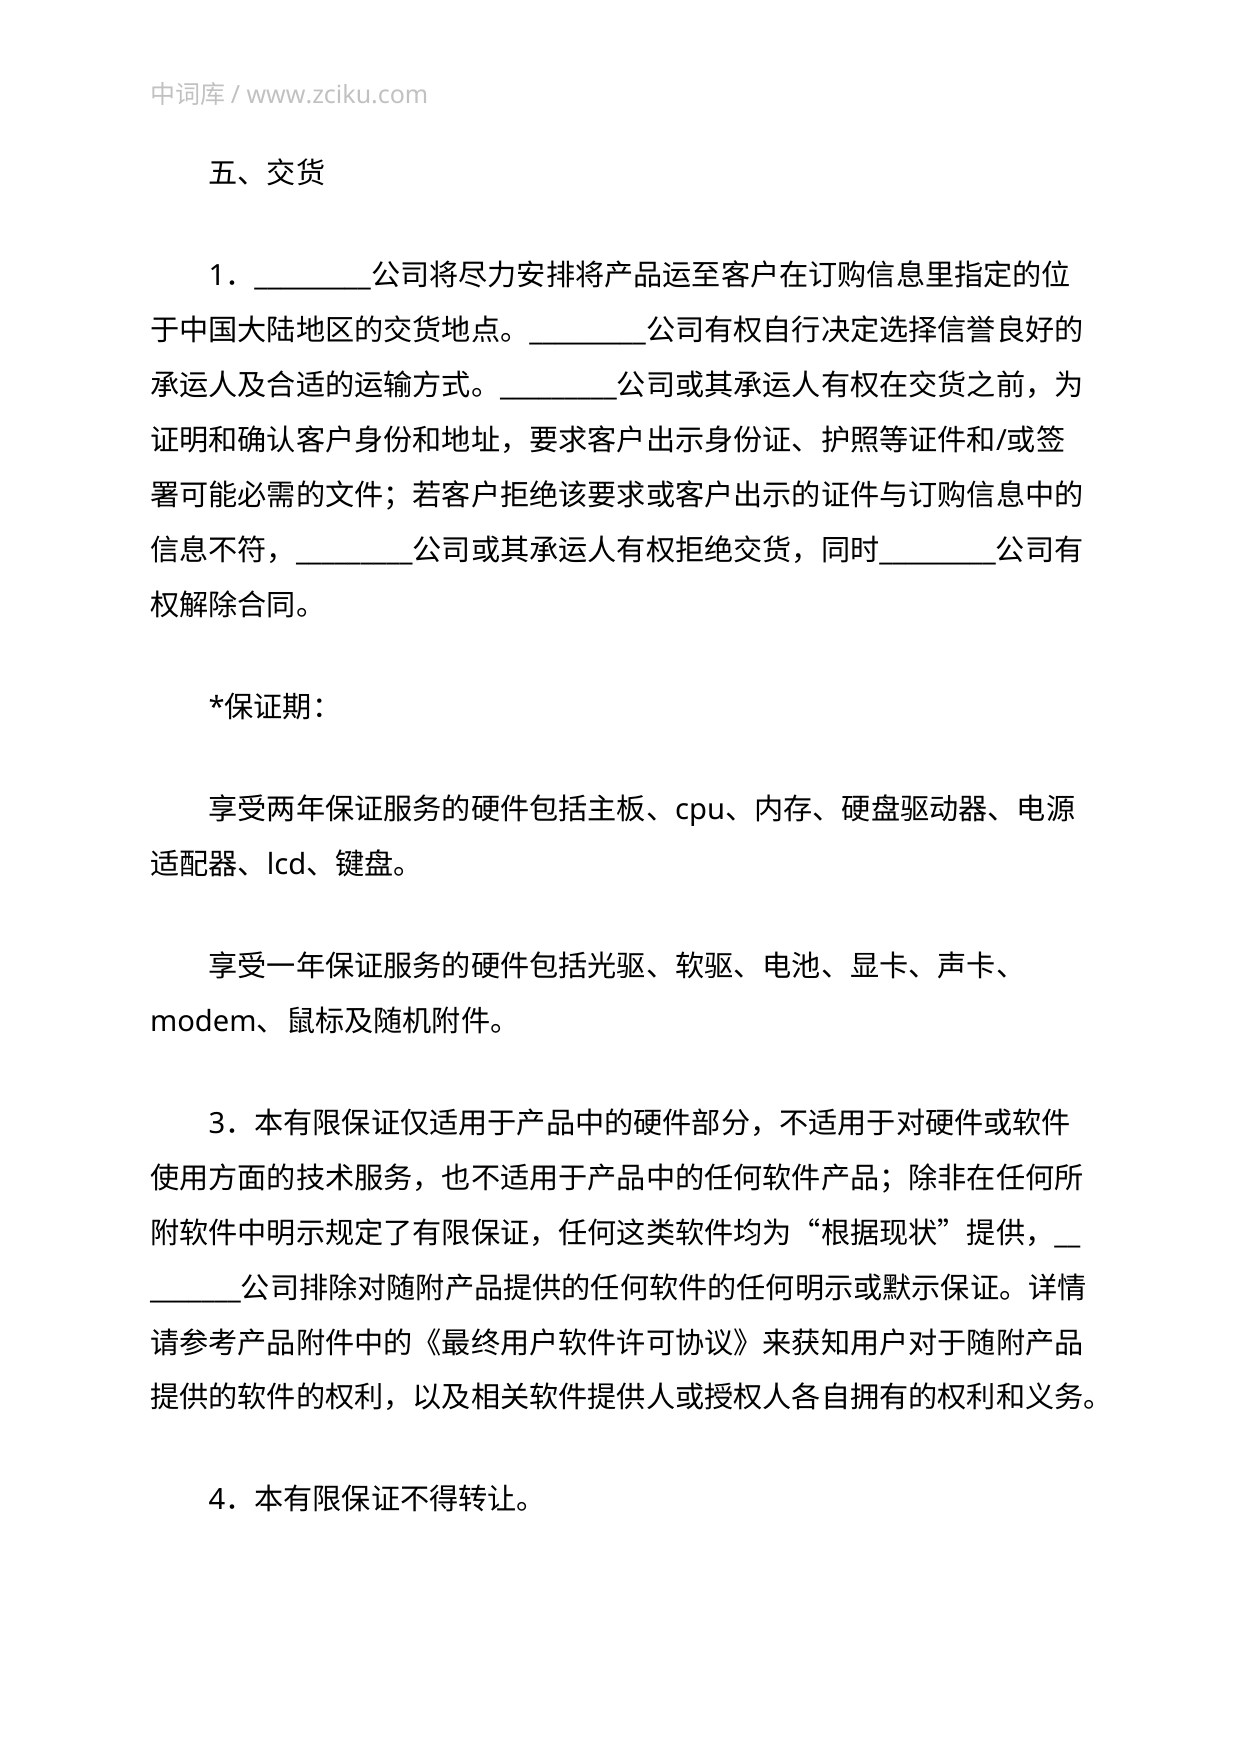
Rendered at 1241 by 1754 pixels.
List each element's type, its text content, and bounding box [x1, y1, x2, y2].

text 五、交货 [150, 150, 1090, 192]
text 4．本有限保证不得转让。 [150, 1476, 1090, 1518]
text 享受一年保证服务的硬件包括光驱、软驱、电池、显卡、声卡、modem、鼠标及随机附件。 [150, 942, 1090, 1040]
text *保证期： [150, 683, 1090, 726]
text 1．_________公司将尽力安排将产品运至客户在订购信息里指定的位于中国大陆地区的交货地点。_________公司有权自行决定选择信誉良好的承运人及合适的运输方式。_________公司或其承运人有权在交货之前，为证明和确认客户身份和地址，要求客户出示身份证、护照等证件和/或签署可能必需的文件；若客户拒绝该要求或客户出示的证件与订购信息中的信息不符，_________公司或其承运人有权拒绝交货，同时_________公司有权解除合同。 [150, 252, 1090, 624]
text 3．本有限保证仅适用于产品中的硬件部分，不适用于对硬件或软件使用方面的技术服务，也不适用于产品中的任何软件产品；除非在任何所附软件中明示规定了有限保证，任何这类软件均为“根据现状”提供，_________公司排除对随附产品提供的任何软件的任何明示或默示保证。详情请参考产品附件中的《最终用户软件许可协议》来获知用户对于随附产品提供的软件的权利，以及相关软件提供人或授权人各自拥有的权利和义务。 [150, 1099, 1090, 1416]
text 享受两年保证服务的硬件包括主板、cpu、内存、硬盘驱动器、电源适配器、lcd、键盘。 [150, 785, 1090, 883]
